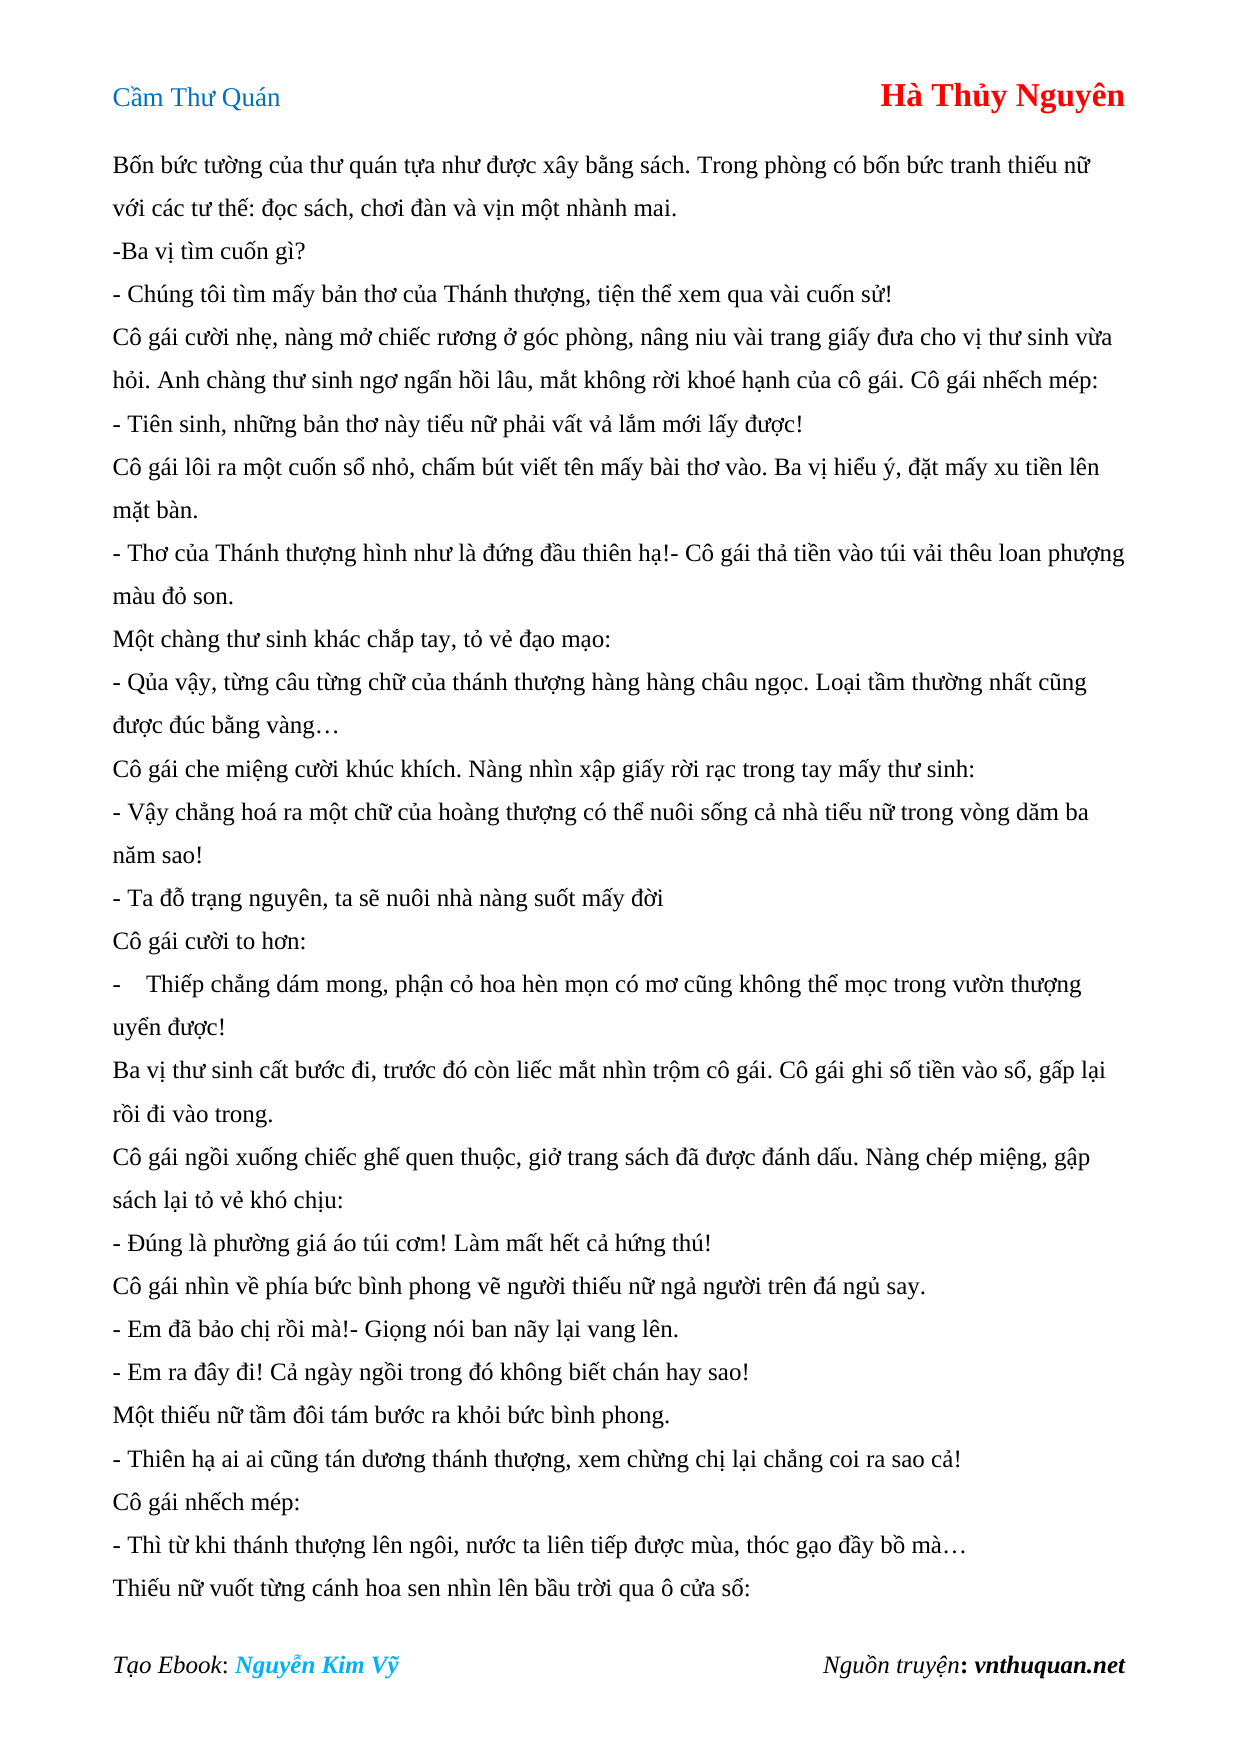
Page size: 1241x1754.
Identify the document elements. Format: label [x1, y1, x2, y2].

text [112, 150, 1128, 1602]
